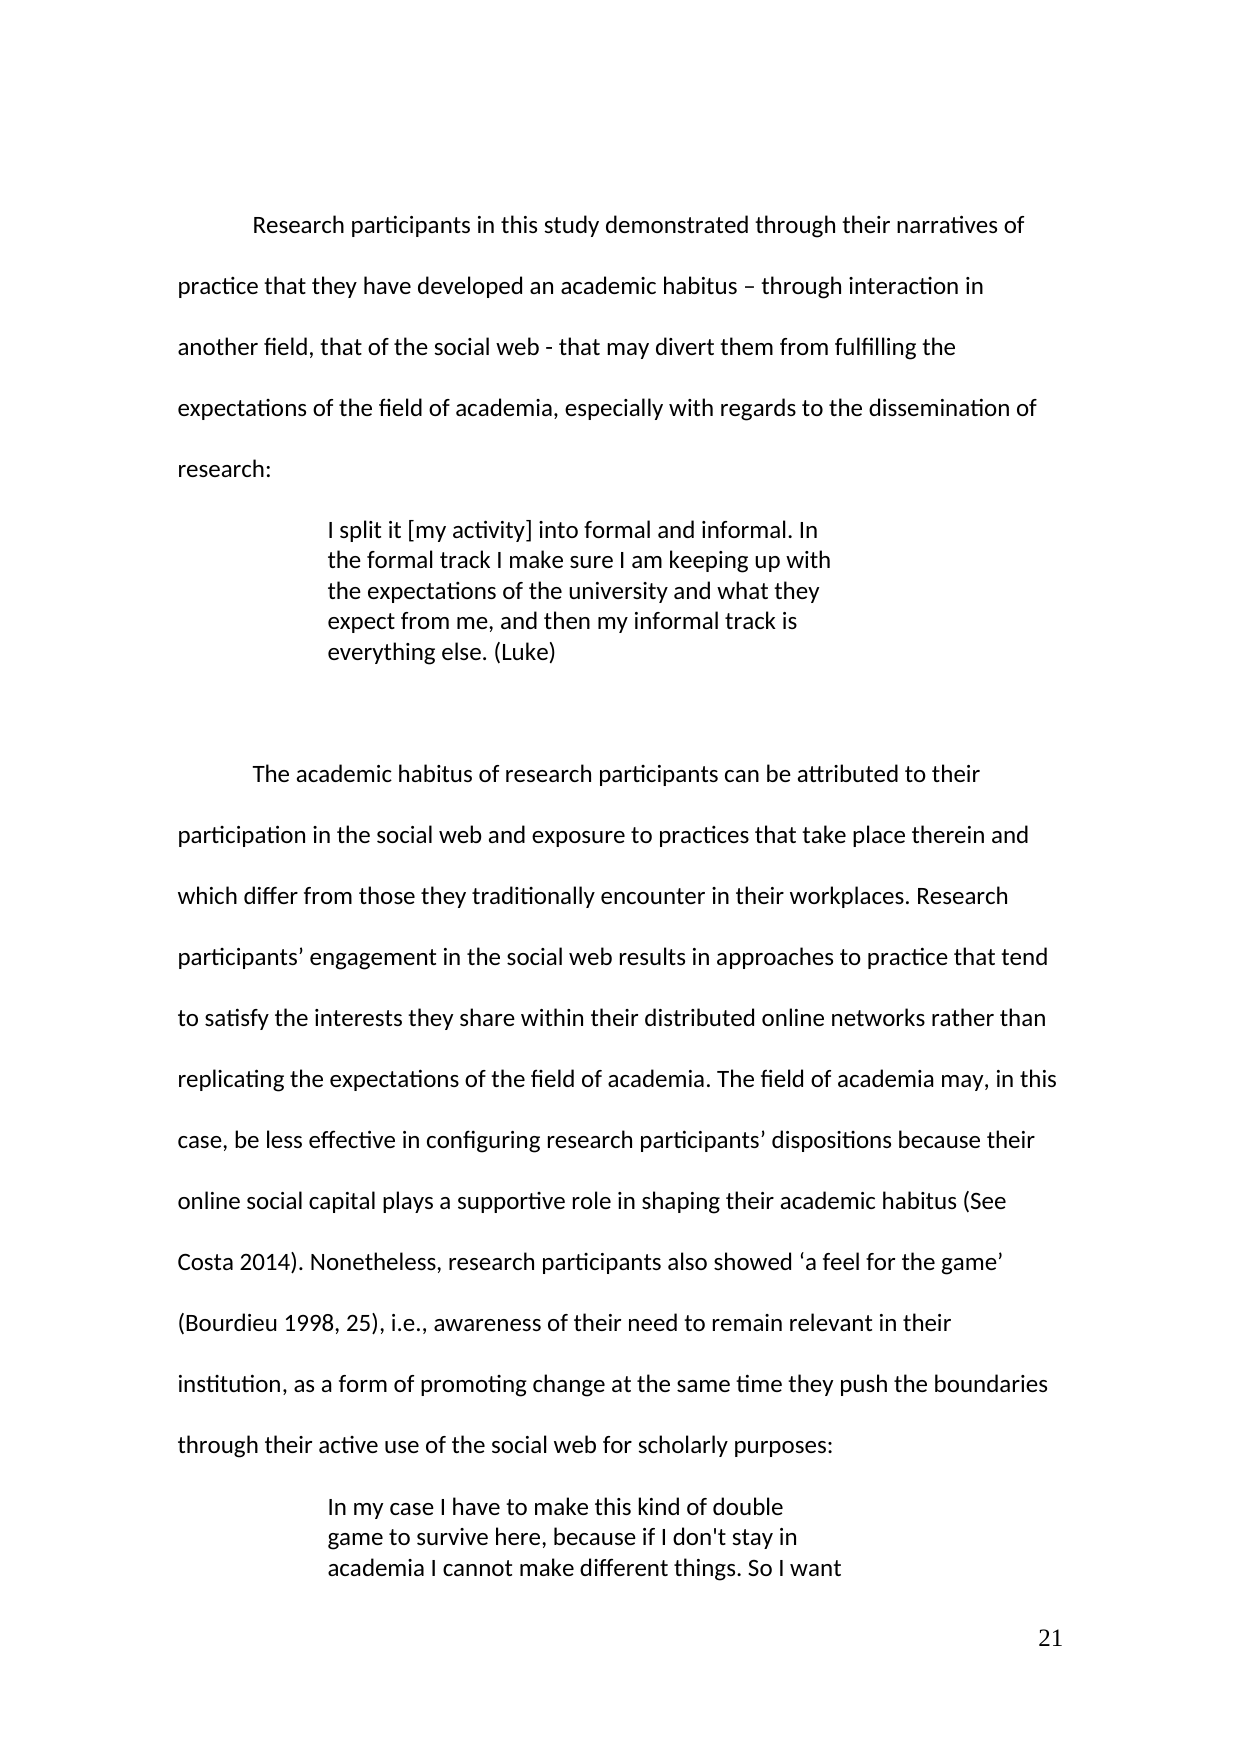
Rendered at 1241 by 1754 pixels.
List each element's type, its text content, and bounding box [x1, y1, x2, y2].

text I split it [my activity] into formal and informal. In the formal track I make sure I am keeping up with the expectations of the university and what they expect from me, and then my informal track is everything else. (Luke) [327, 514, 842, 667]
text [327, 1491, 842, 1582]
text The academic habitus of research participants can be attributed to their participation in the social web and exposure to practices that take place therein and which differ from those they traditionally encounter in their workplaces. Research participants’ engagement in the social web results in approaches to practice that tend to satisfy the interests they share within their distributed online networks rather than replicating the expectations of the field of academia. The field of academia may, in this case, be less effective in configuring research participants’ dispositions because their online social capital plays a supportive role in shaping their academic habitus (See Costa 2014). Nonetheless, research participants also showed ‘a feel for the game’ (Bourdieu 1998, 25), i.e., awareness of their need to remain relevant in their institution, as a form of promoting change at the same time they push the boundaries through their active use of the social web for scholarly purposes: [177, 758, 1063, 1460]
text Research participants in this study demonstrated through their narratives of practice that they have developed an academic habitus – through interaction in another field, that of the social web - that may divert them from fulfilling the expectations of the field of academia, especially with regards to the dissemination of research: [177, 209, 1063, 483]
